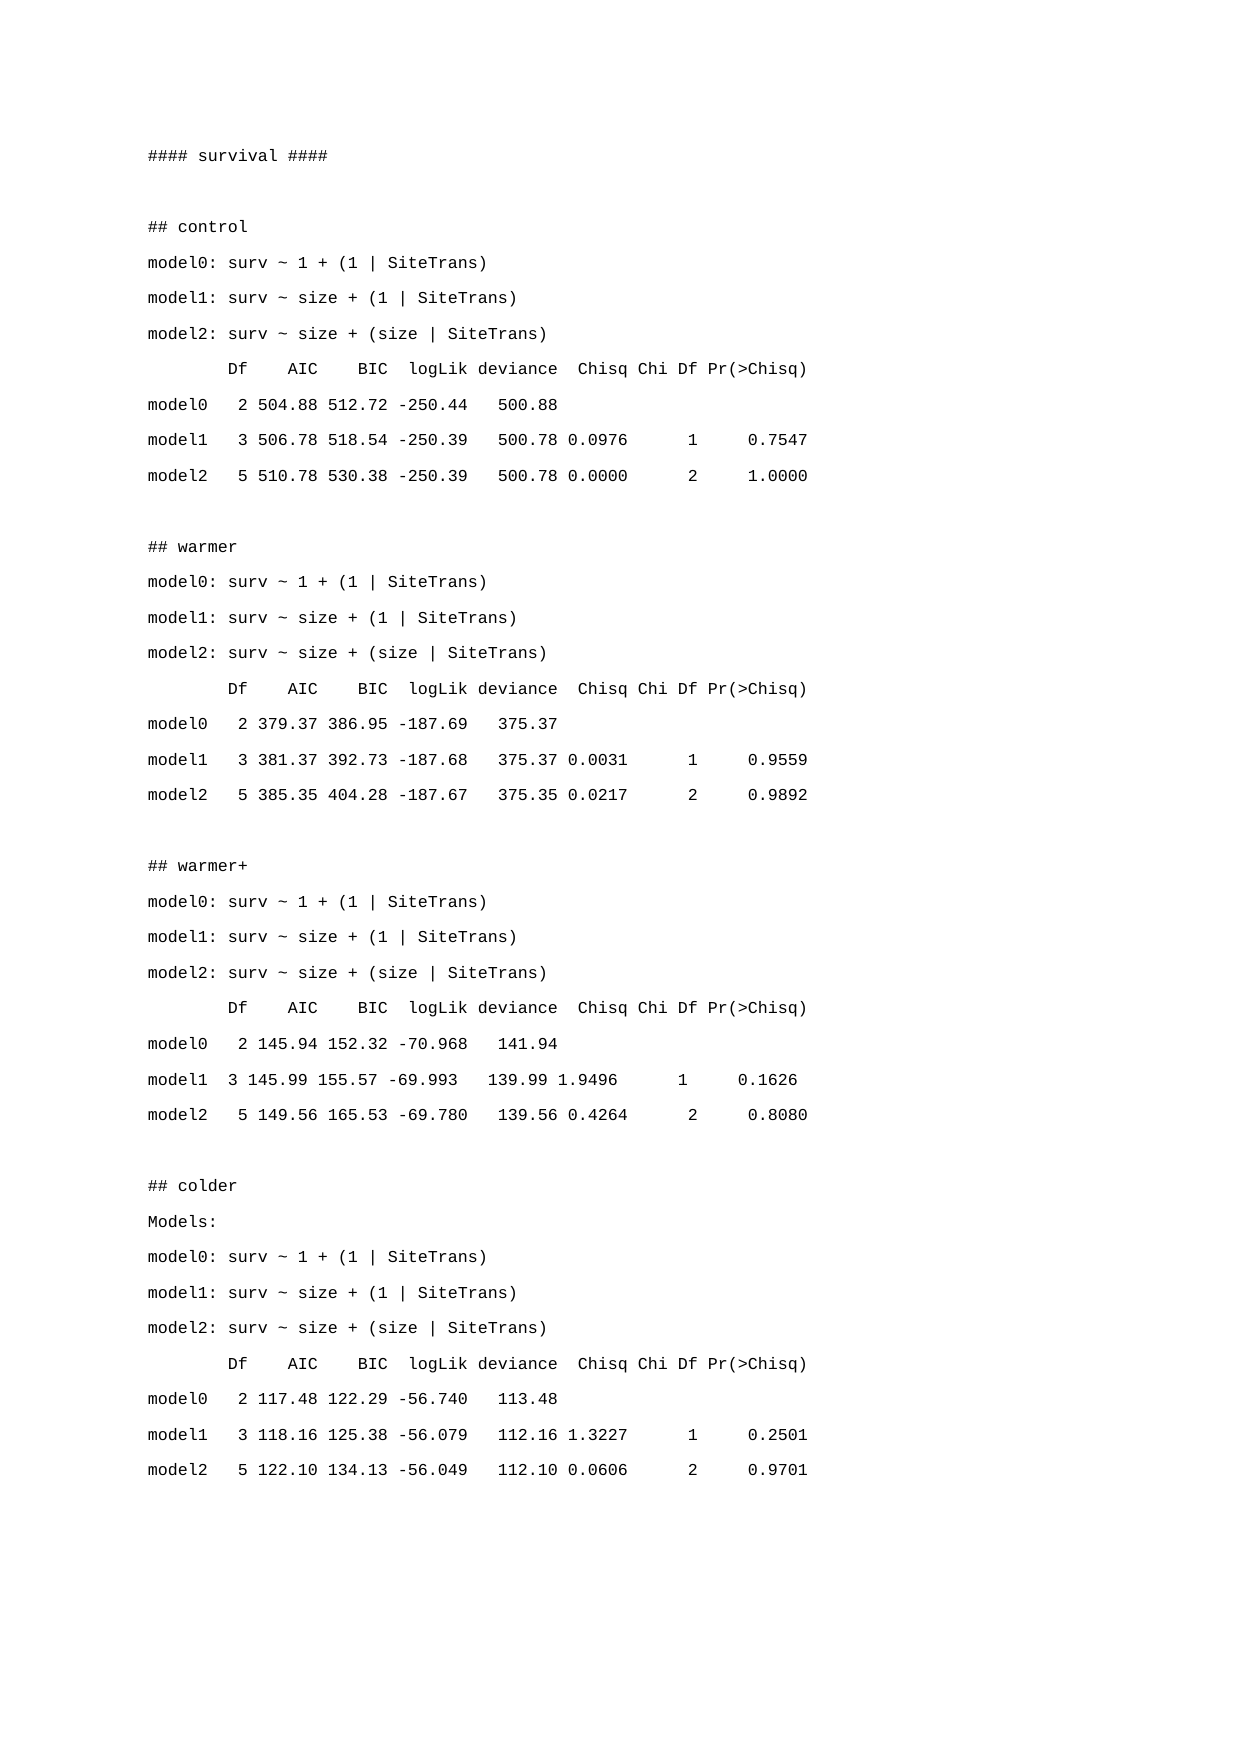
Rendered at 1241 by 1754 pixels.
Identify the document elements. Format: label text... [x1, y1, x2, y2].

text ## warmer [148, 538, 1093, 557]
text model1: surv ~ size + (1 | SiteTrans) [148, 290, 1093, 308]
text model2: surv ~ size + (size | SiteTrans) [148, 964, 1093, 983]
text model2: surv ~ size + (size | SiteTrans) [148, 1320, 1093, 1339]
text model2 5 149.56 165.53 -69.780 139.56 0.4264 2 0.8080 [148, 1107, 1093, 1126]
text model1: surv ~ size + (1 | SiteTrans) [148, 609, 1093, 628]
text model1: surv ~ size + (1 | SiteTrans) [148, 929, 1093, 948]
text model0: surv ~ 1 + (1 | SiteTrans) [148, 1249, 1093, 1268]
text model1 3 506.78 518.54 -250.39 500.78 0.0976 1 0.7547 [148, 432, 1093, 451]
text model1 3 381.37 392.73 -187.68 375.37 0.0031 1 0.9559 [148, 751, 1093, 770]
text model0: surv ~ 1 + (1 | SiteTrans) [148, 893, 1093, 912]
text #### survival #### [148, 148, 1093, 166]
text ## warmer+ [148, 858, 1093, 877]
text model2: surv ~ size + (size | SiteTrans) [148, 645, 1093, 664]
text Df AIC BIC logLik deviance Chisq Chi Df Pr(>Chisq) [148, 1000, 1093, 1019]
text Df AIC BIC logLik deviance Chisq Chi Df Pr(>Chisq) [148, 1355, 1093, 1374]
text ## control [148, 219, 1093, 237]
text model0 2 145.94 152.32 -70.968 141.94 [148, 1036, 1093, 1054]
text model0 2 117.48 122.29 -56.740 113.48 [148, 1391, 1093, 1410]
text model1 3 145.99 155.57 -69.993 139.99 1.9496 1 0.1626 [148, 1071, 1093, 1090]
text model2 5 385.35 404.28 -187.67 375.35 0.0217 2 0.9892 [148, 787, 1093, 806]
text model0 2 504.88 512.72 -250.44 500.88 [148, 396, 1093, 415]
text model0: surv ~ 1 + (1 | SiteTrans) [148, 574, 1093, 593]
text model1 3 118.16 125.38 -56.079 112.16 1.3227 1 0.2501 [148, 1426, 1093, 1445]
text model2 5 510.78 530.38 -250.39 500.78 0.0000 2 1.0000 [148, 467, 1093, 486]
text model0 2 379.37 386.95 -187.69 375.37 [148, 716, 1093, 735]
text model2: surv ~ size + (size | SiteTrans) [148, 325, 1093, 344]
text model0: surv ~ 1 + (1 | SiteTrans) [148, 254, 1093, 273]
text Df AIC BIC logLik deviance Chisq Chi Df Pr(>Chisq) [148, 680, 1093, 699]
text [148, 361, 1093, 379]
text model1: surv ~ size + (1 | SiteTrans) [148, 1284, 1093, 1303]
text Models: [148, 1213, 1093, 1232]
text ## colder [148, 1178, 1093, 1197]
text model2 5 122.10 134.13 -56.049 112.10 0.0606 2 0.9701 [148, 1462, 1093, 1481]
